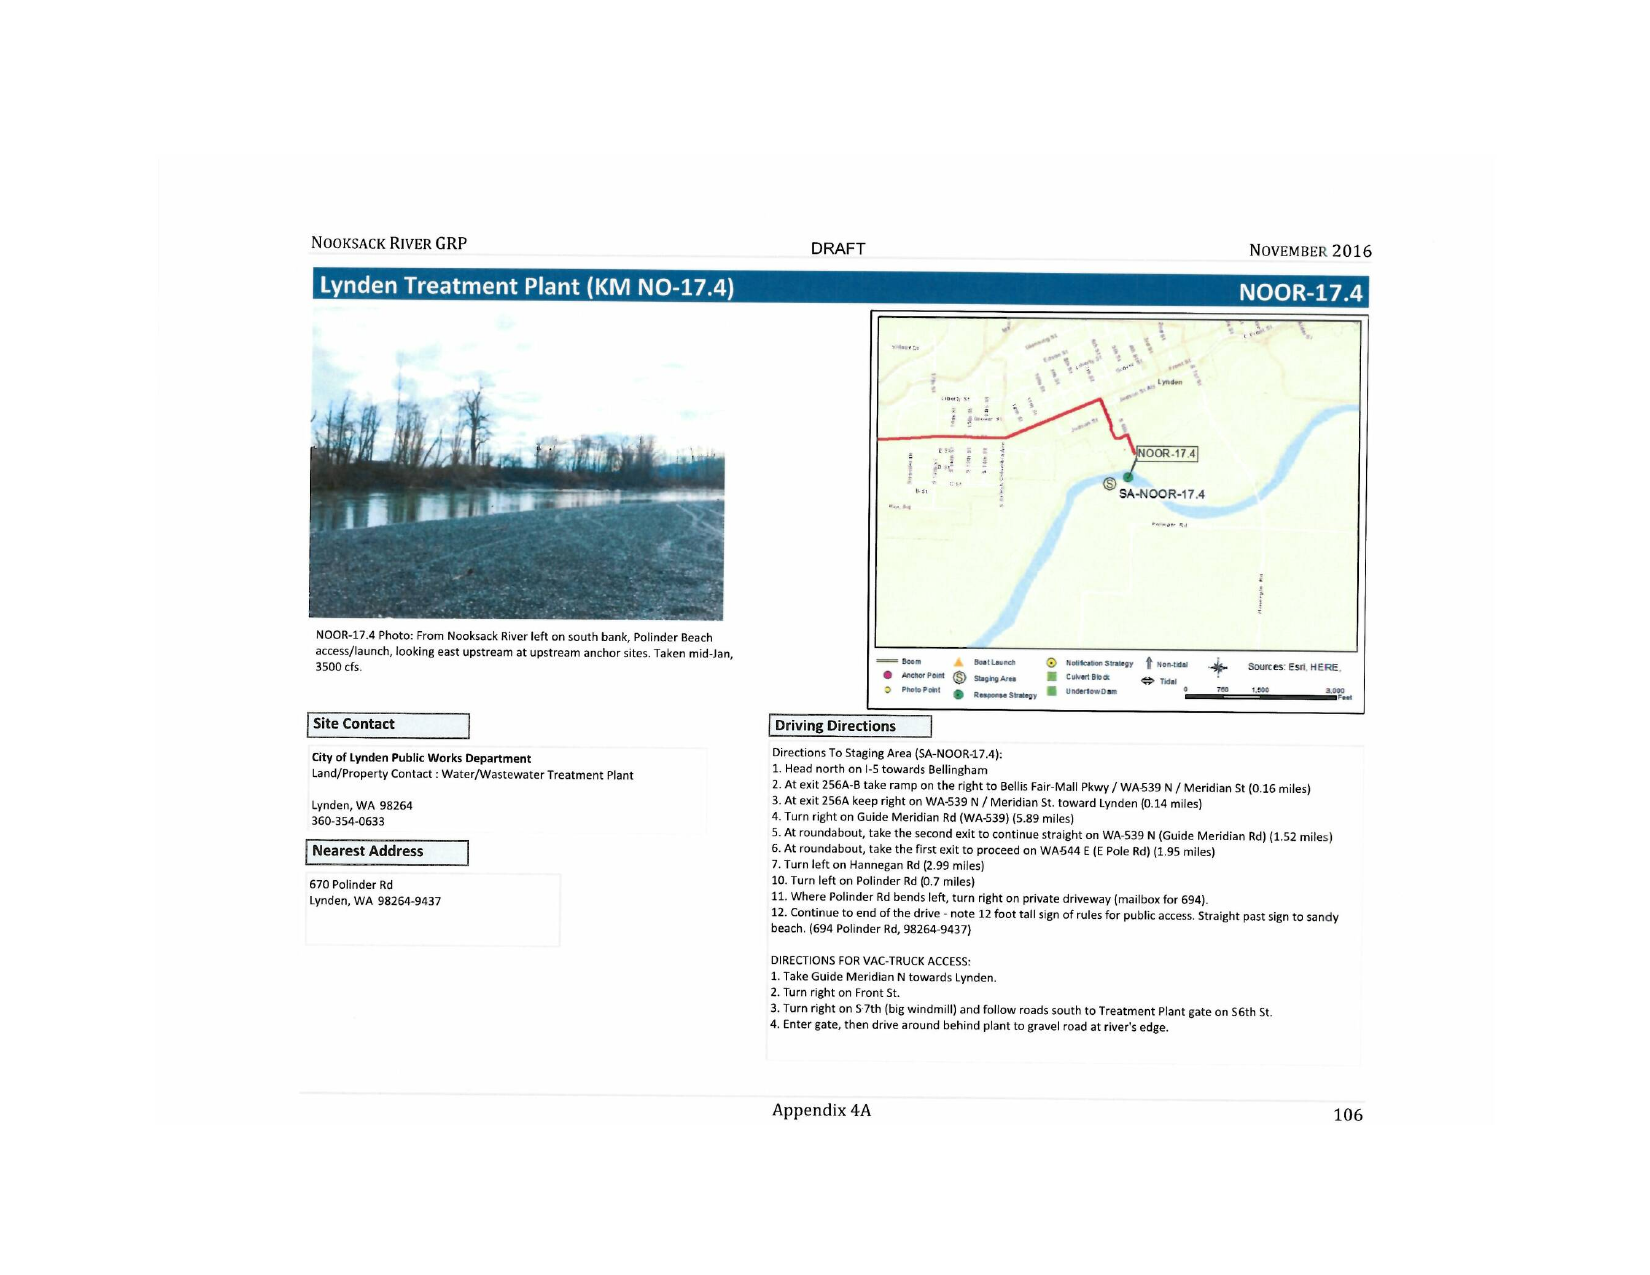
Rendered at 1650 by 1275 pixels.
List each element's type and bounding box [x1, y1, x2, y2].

picture [150, 150, 1500, 1125]
